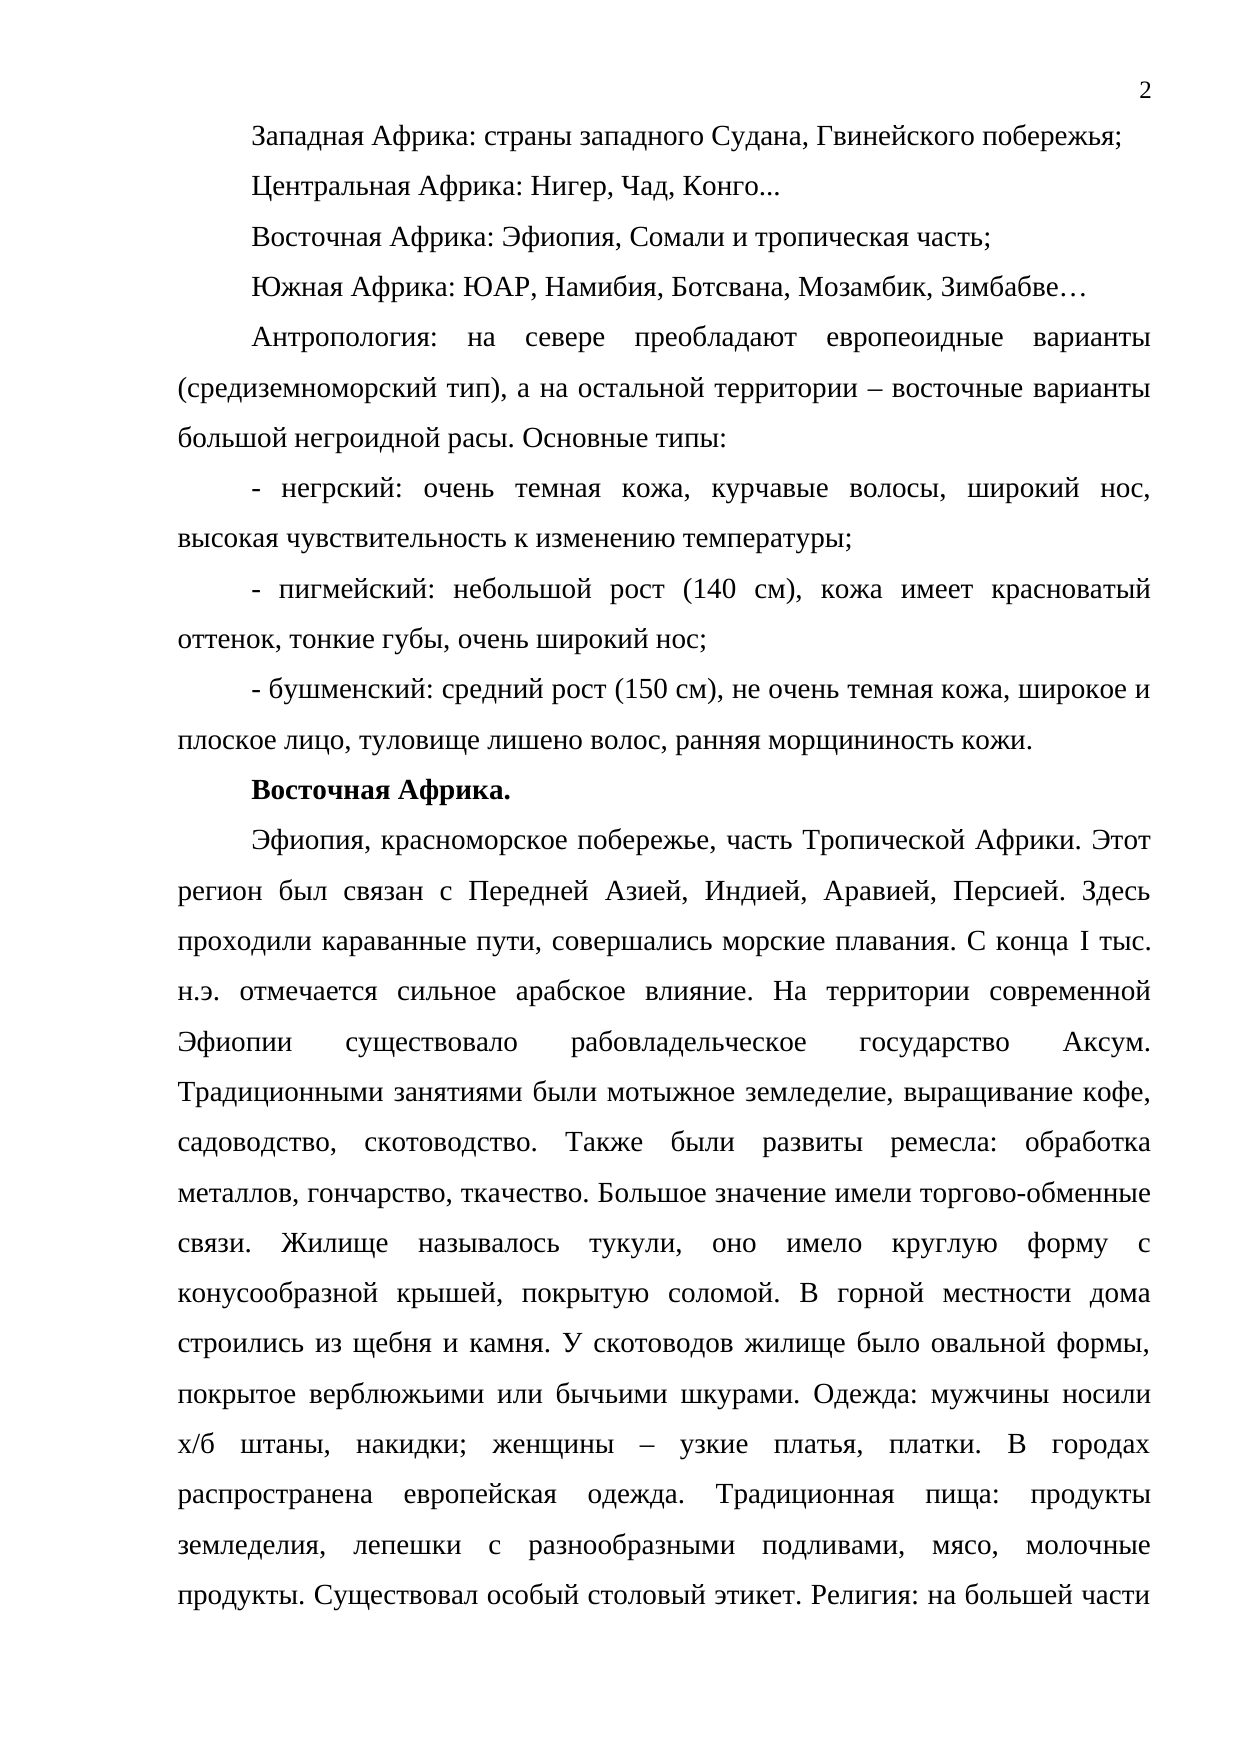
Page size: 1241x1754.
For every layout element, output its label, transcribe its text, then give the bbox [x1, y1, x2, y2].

text Восточная Африка: Эфиопия, Сомали и тропическая часть; [177, 219, 1152, 252]
text Южная Африка: ЮАР, Намибия, Ботсвана, Мозамбик, Зимбабве… [177, 269, 1152, 303]
text Центральная Африка: Нигер, Чад, Конго... [177, 168, 1152, 202]
text - пигмейский: небольшой рост (), кожа имеет красноватый оттенок, тонкие губы, очень широкий нос; [177, 571, 1152, 655]
text Западная Африка: страны западного Судана, Гвинейского побережья; [177, 118, 1152, 152]
text Восточная Африка. [177, 772, 1152, 806]
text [177, 822, 1152, 1611]
text - бушменский: средний рост (), не очень темная кожа, широкое и плоское лицо, туловище лишено волос, ранняя морщининость кожи. [177, 672, 1152, 755]
text - негрский: очень темная кожа, курчавые волосы, широкий нос, высокая чувствительность к изменению температуры; [177, 470, 1152, 554]
text Антропология: на севере преобладают европеоидные варианты (средиземноморский тип), а на остальной территории – восточные варианты большой негроидной расы. Основные типы: [177, 319, 1152, 453]
